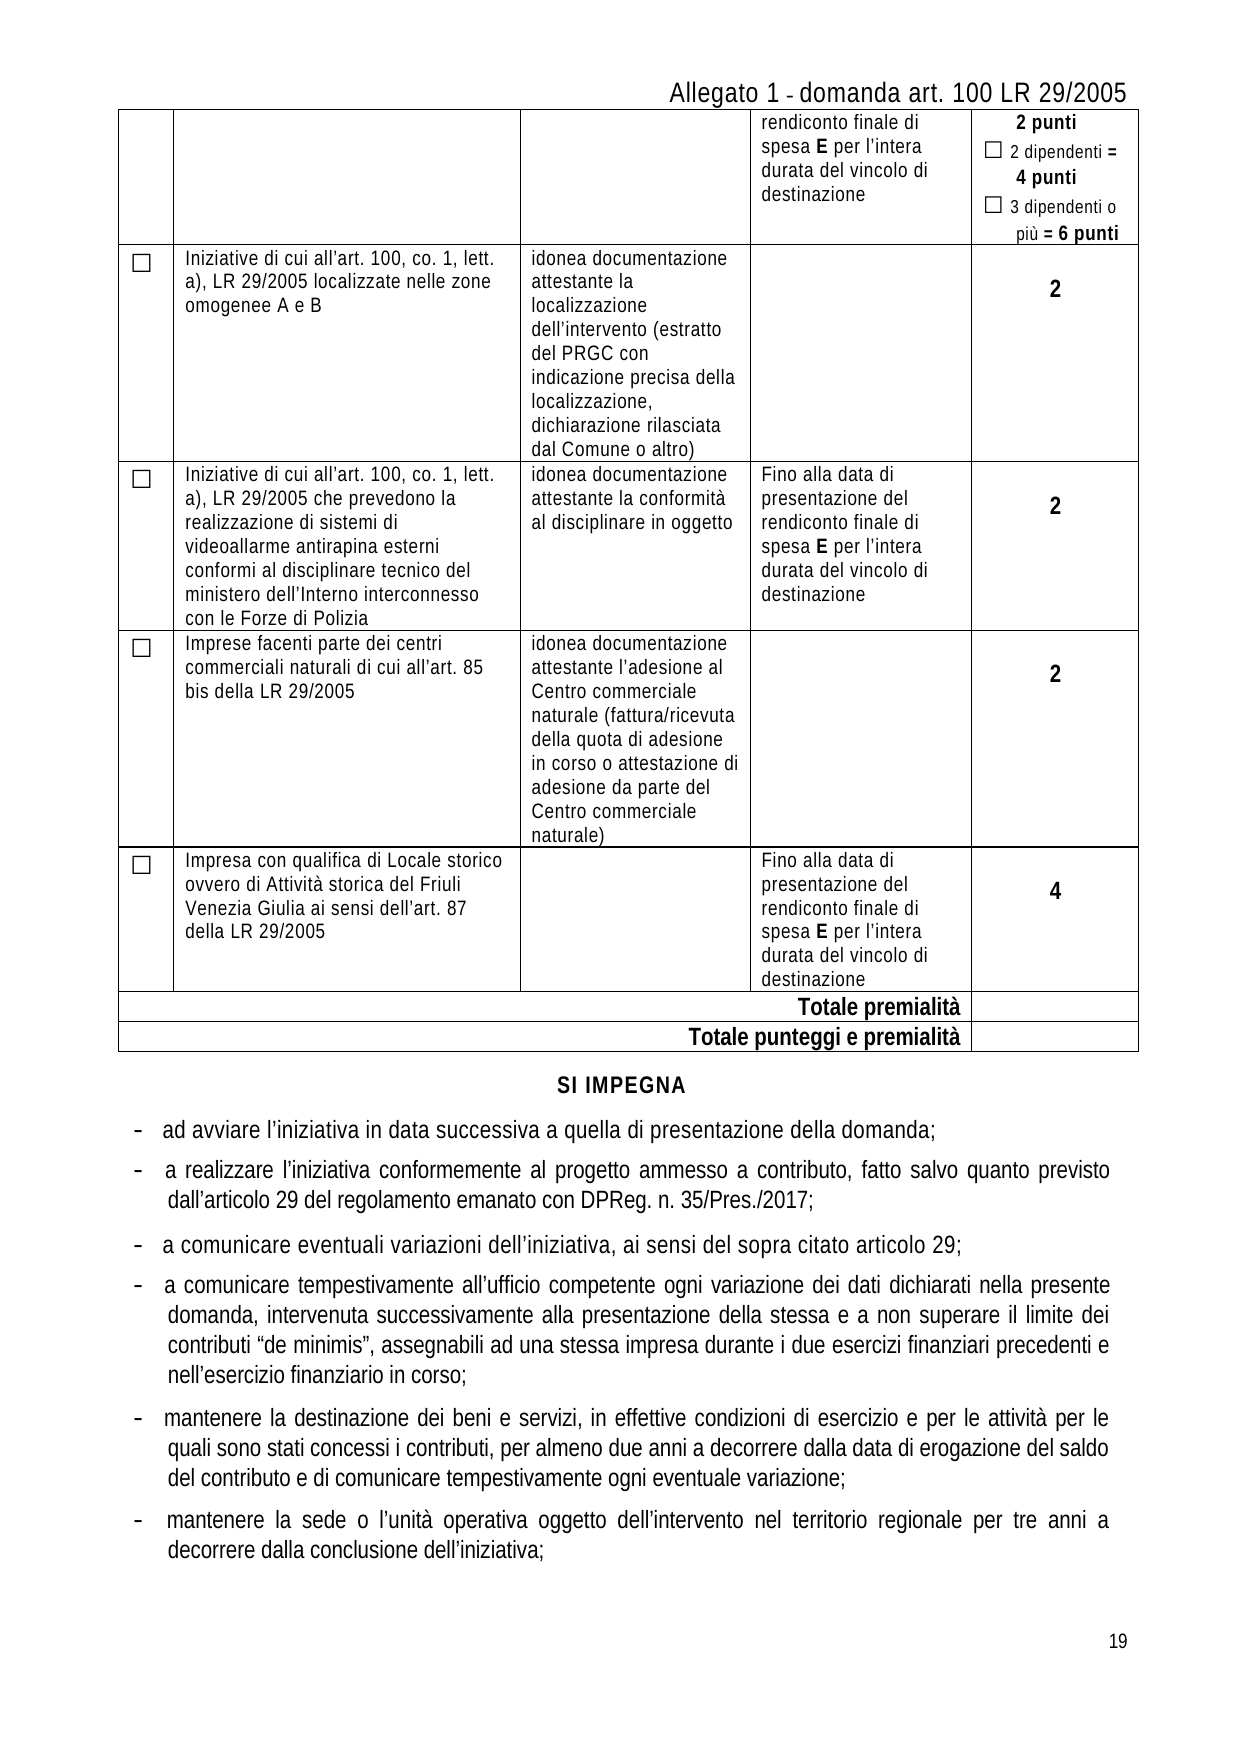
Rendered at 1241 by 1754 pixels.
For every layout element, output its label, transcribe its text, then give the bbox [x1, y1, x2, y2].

table_cell [751, 245, 971, 461]
table_cell 2 [972, 245, 1138, 461]
table_cell 2 [972, 631, 1138, 846]
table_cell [174, 110, 520, 244]
text - mantenere la sede o l’unità operativa oggetto dell’intervento nel territorio regionale per tre anni a decorrere dalla conclusione dell’iniziativa; [130, 1504, 1112, 1564]
text - a comunicare eventuali variazioni dell’iniziativa, ai sensi del sopra citato articolo 29; [130, 1229, 1127, 1259]
text - a comunicare tempestivamente all’ufficio competente ogni variazione dei dati dichiarati nella presente domanda, intervenuta successivamente alla presentazione della stessa e a non superare il limite dei contributi “de minimis”, assegnabili ad una stessa impresa durante i due esercizi finanziari precedenti e nell’esercizio finanziario in corso; [130, 1270, 1112, 1390]
table_cell Fino alla data di presentazione del rendiconto finale di spesa E per l’intera durata del vincolo di destinazione [751, 462, 971, 630]
table_cell Iniziative di cui all’art. 100, co. 1, lett. a), LR 29/2005 che prevedono la realizzazione di sistemi di videoallarme antirapina esterni conformi al disciplinare tecnico del ministero dell’Interno interconnesso con le Forze di Polizia [174, 462, 520, 630]
table_cell Iniziative di cui all’art. 100, co. 1, lett. a), LR 29/2005 localizzate nelle zone omogenee A e B [174, 245, 520, 461]
table_cell Totale premialità [119, 992, 971, 1021]
table_cell idonea documentazione attestante l’adesione al Centro commerciale naturale (fattura/ricevuta della quota di adesione in corso o attestazione di adesione da parte del Centro commerciale naturale) [521, 631, 750, 846]
text - a realizzare l’iniziativa conformemente al progetto ammesso a contributo, fatto salvo quanto previsto dall’articolo 29 del regolamento emanato con DPReg. n. 35/Pres./2017; [130, 1155, 1112, 1215]
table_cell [972, 110, 1138, 244]
table_cell 4 [972, 848, 1138, 991]
table_cell idonea documentazione attestante la conformità al disciplinare in oggetto [521, 462, 750, 630]
table_cell [751, 631, 971, 846]
text - ad avviare l’iniziativa in data successiva a quella di presentazione della domanda; [130, 1114, 1127, 1144]
table_cell 2 [972, 462, 1138, 630]
text SI IMPEGNA [115, 1072, 1127, 1099]
text - mantenere la destinazione dei beni e servizi, in effettive condizioni di esercizio e per le attività per le quali sono stati concessi i contributi, per almeno due anni a decorrere dalla data di erogazione del saldo del contributo e di comunicare tempestivamente ogni eventuale variazione; [130, 1402, 1112, 1492]
table_cell [521, 848, 750, 991]
table_cell Totale punteggi e premialità [119, 1022, 971, 1051]
table_cell Fino alla data di presentazione del rendiconto finale di spesa E per l’intera durata del vincolo di destinazione [751, 848, 971, 991]
table_cell Impresa con qualifica di Locale storico ovvero di Attività storica del Friuli Venezia Giulia ai sensi dell’art. 87 della LR 29/2005 [174, 848, 520, 991]
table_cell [751, 110, 971, 244]
table_cell idonea documentazione attestante la localizzazione dell’intervento (estratto del PRGC con indicazione precisa della localizzazione, dichiarazione rilasciata dal Comune o altro) [521, 245, 750, 461]
table_cell [521, 110, 750, 244]
table_cell Imprese facenti parte dei centri commerciali naturali di cui all’art. 85 bis della LR 29/2005 [174, 631, 520, 846]
